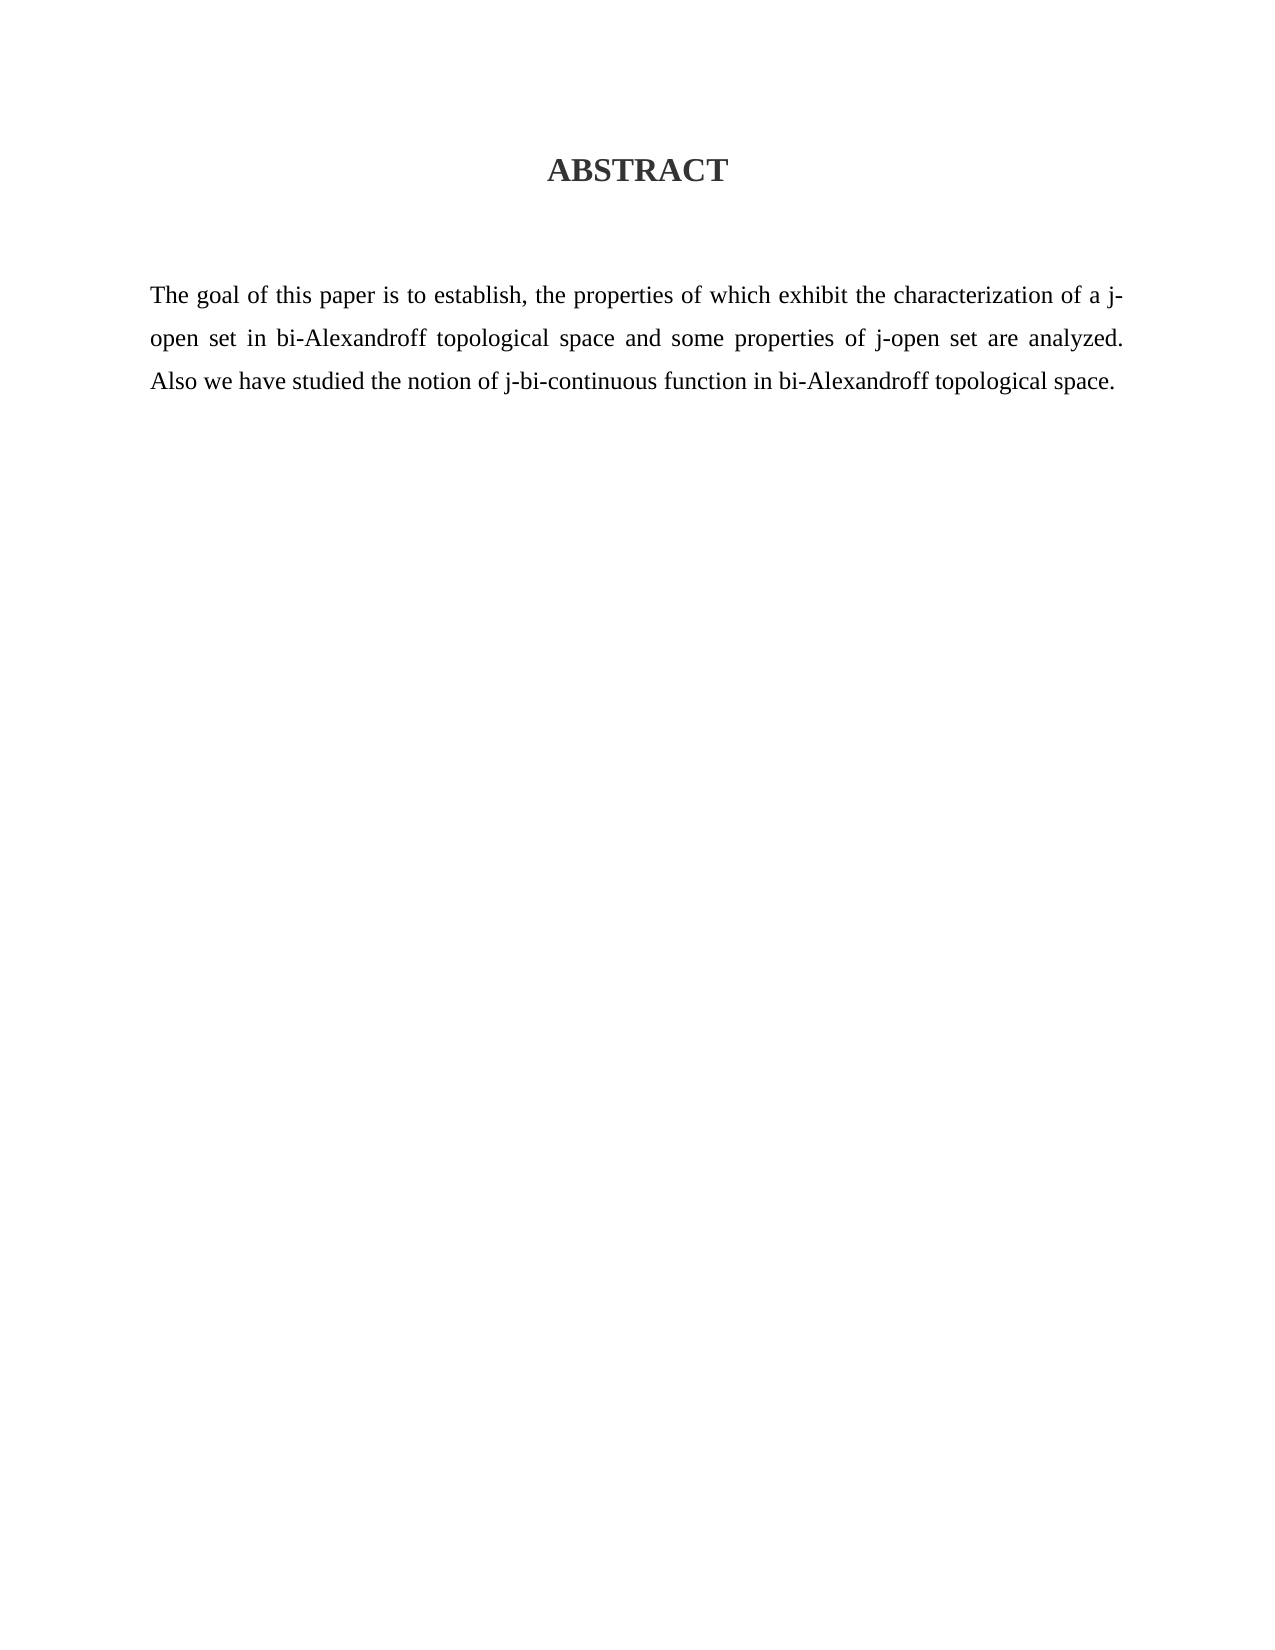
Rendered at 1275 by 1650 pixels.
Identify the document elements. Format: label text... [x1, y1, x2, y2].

text ABSTRACT [150, 150, 1125, 188]
text The goal of this paper is to establish, the properties of which exhibit the characterization of a j-open set in bi-Alexandroff topological space and some properties of j-open set are analyzed. Also we have studied the notion of j-bi-continuous function in bi-Alexandroff topological space. [150, 280, 1125, 395]
